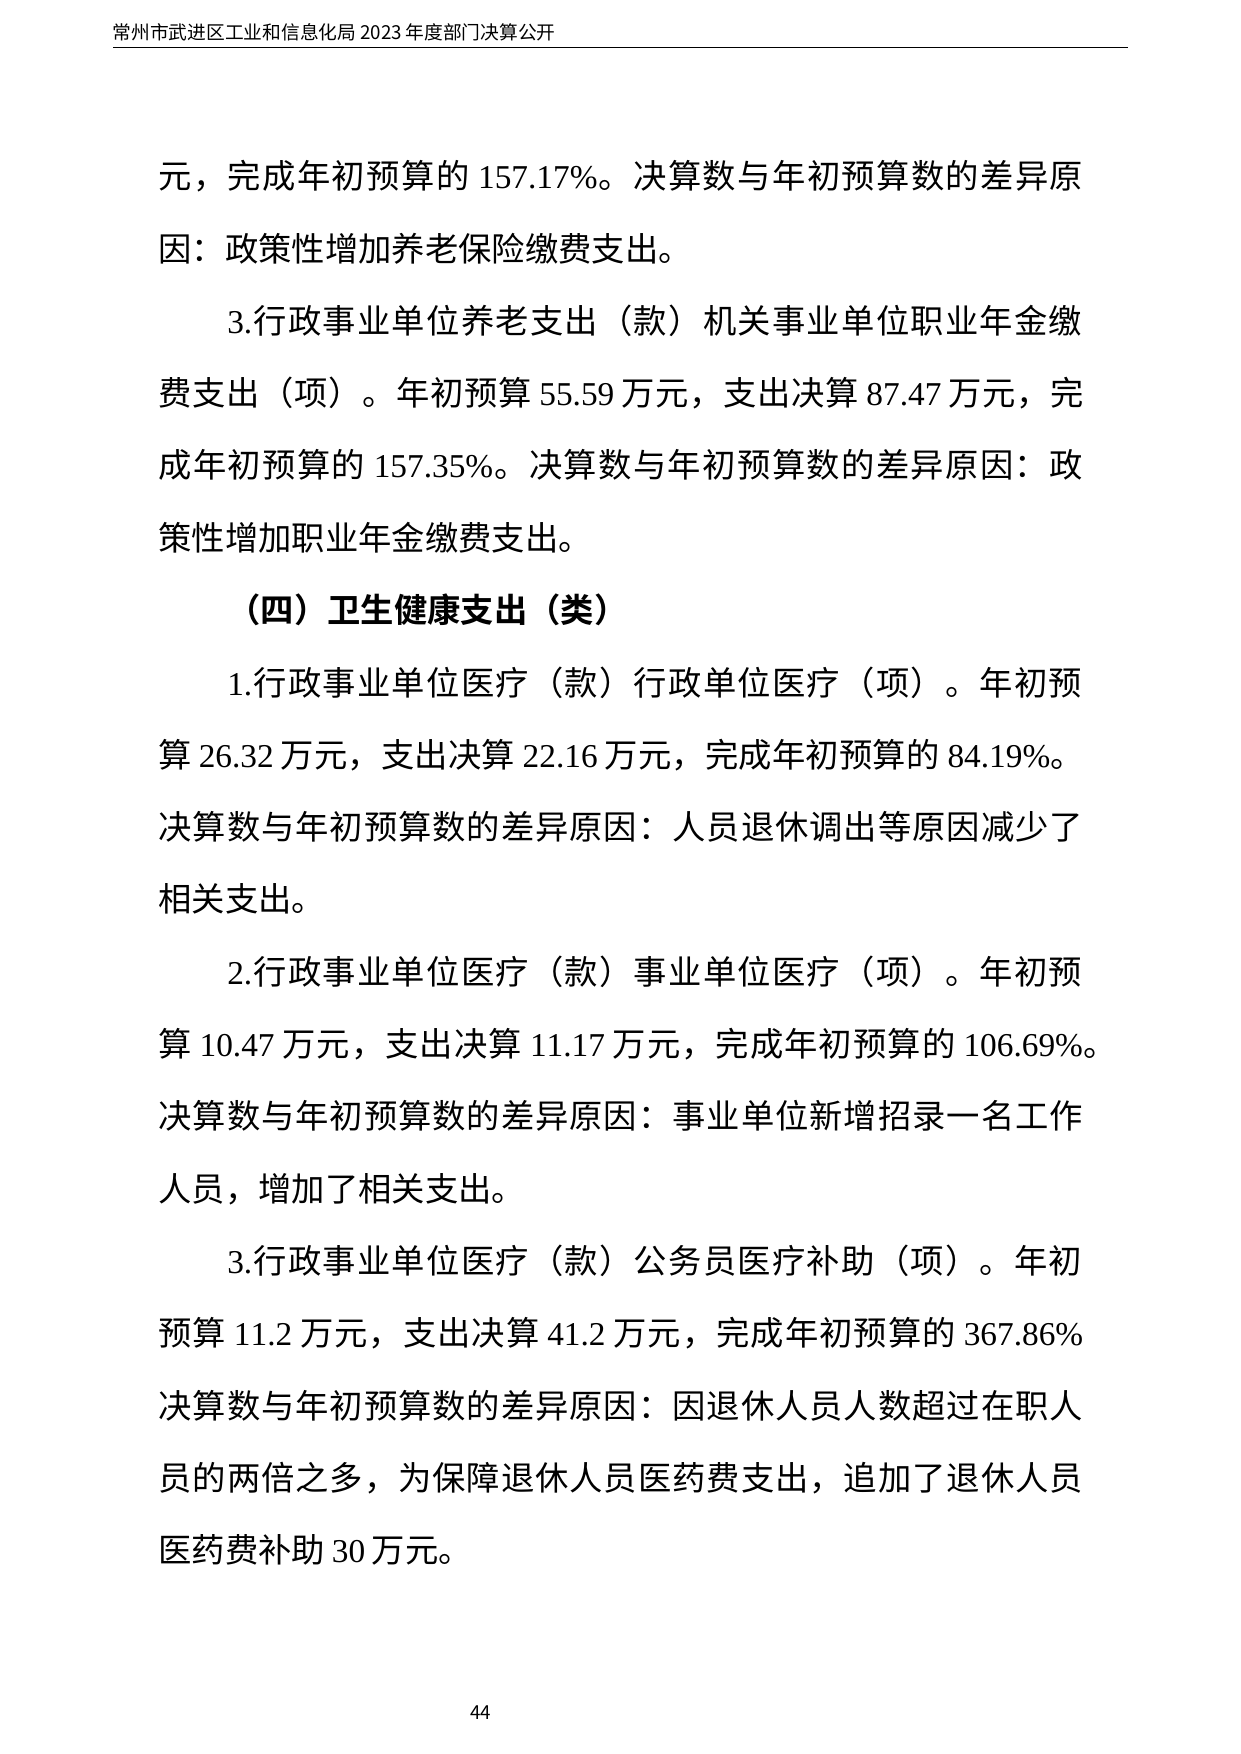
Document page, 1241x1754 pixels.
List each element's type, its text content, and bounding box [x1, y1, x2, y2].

text 3.行政事业单位养老支出（款）机关事业单位职业年金缴费支出（项）。年初预算55.59万元，支出决算87.47万元，完成年初预算的157.35%。决算数与年初预算数的差异原因：政策性增加职业年金缴费支出。 [158, 295, 1084, 560]
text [158, 150, 1084, 271]
text （四）卫生健康支出（类） [158, 584, 1084, 632]
text 1.行政事业单位医疗（款）行政单位医疗（项）。年初预算26.32万元，支出决算22.16万元，完成年初预算的84.19%。决算数与年初预算数的差异原因：人员退休调出等原因减少了相关支出。 [158, 656, 1084, 921]
text 3.行政事业单位医疗（款）公务员医疗补助（项）。年初预算11.2万元，支出决算41.2万元，完成年初预算的367.86%。决算数与年初预算数的差异原因：因退休人员人数超过在职人员的两倍之多，为保障退休人员医药费支出，追加了退休人员医药费补助30万元。 [158, 1235, 1084, 1572]
text 2.行政事业单位医疗（款）事业单位医疗（项）。年初预算10.47万元，支出决算11.17万元，完成年初预算的106.69%。决算数与年初预算数的差异原因：事业单位新增招录一名工作人员，增加了相关支出。 [158, 946, 1084, 1211]
